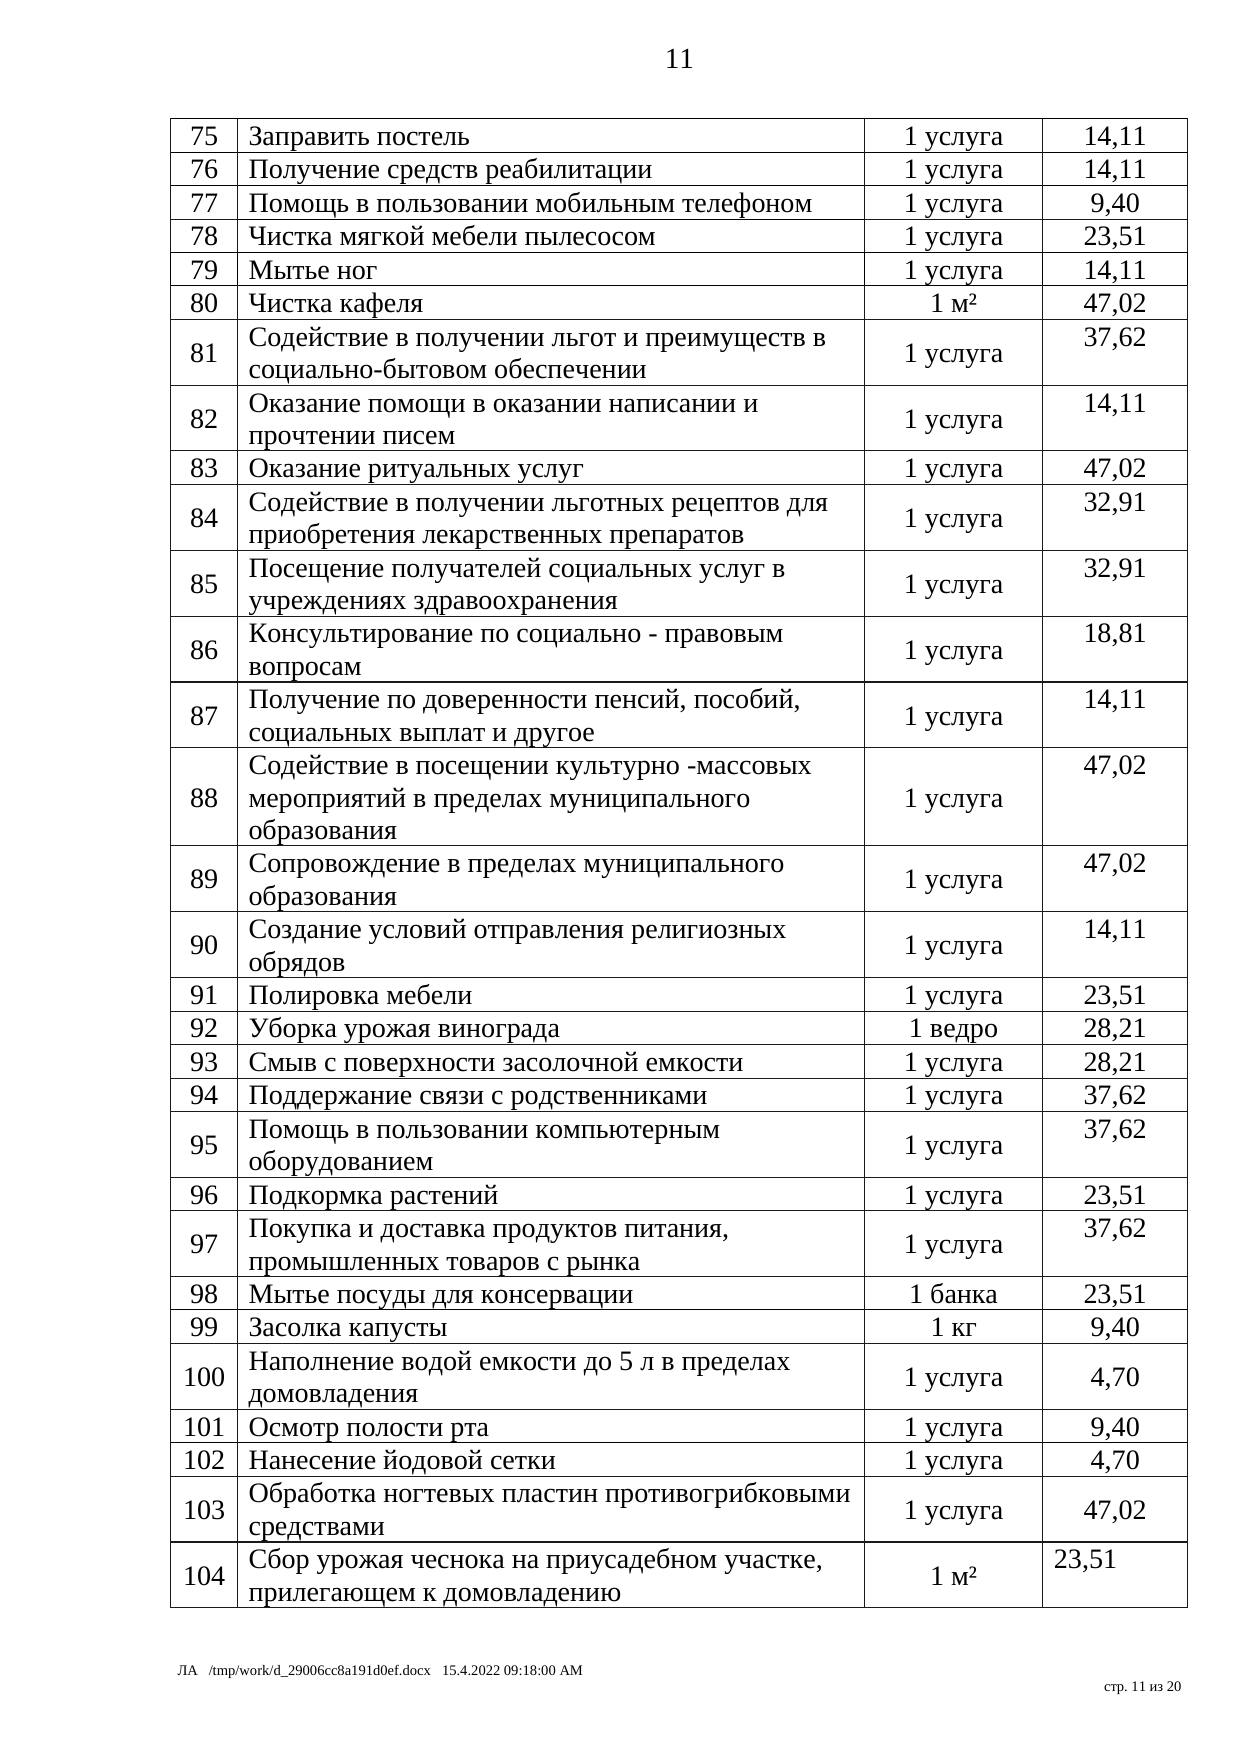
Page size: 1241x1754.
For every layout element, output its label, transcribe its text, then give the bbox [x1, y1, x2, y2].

table_cell 102 [171, 1443, 237, 1476]
table_cell 14,11 [1043, 153, 1187, 185]
table_cell 23,51 [1043, 1543, 1187, 1607]
table_cell 1 услуга [865, 1477, 1042, 1541]
table_cell 47,02 [1043, 451, 1187, 484]
table_cell 1 услуга [865, 978, 1042, 1011]
table_cell 47,02 [1043, 748, 1187, 845]
table_cell 78 [171, 220, 237, 252]
table_cell Покупка и доставка продуктов питания, промышленных товаров с рынка [238, 1211, 864, 1276]
table_cell 1 услуга [865, 1211, 1042, 1276]
table_cell 1 услуга [865, 320, 1042, 384]
table_cell 4,70 [1043, 1443, 1187, 1476]
table_cell Засолка капусты [238, 1310, 864, 1343]
table_cell Чистка мягкой мебели пылесосом [238, 220, 864, 252]
table_cell Содействие в получении льгот и преимуществ в социально-бытовом обеспечении [238, 320, 864, 384]
table_cell 1 услуга [865, 748, 1042, 845]
table_cell 14,11 [1043, 683, 1187, 747]
table_cell Содействие в посещении культурно -массовых мероприятий в пределах муниципального образования [238, 748, 864, 845]
table_cell 1 услуга [865, 119, 1042, 152]
table_cell 37,62 [1043, 1112, 1187, 1177]
table_cell 23,51 [1043, 1178, 1187, 1210]
table_cell 1 м² [865, 1543, 1042, 1607]
table_cell 18,81 [1043, 617, 1187, 681]
table_cell Чистка кафеля [238, 286, 864, 319]
table_cell Консультирование по социально - правовым вопросам [238, 617, 864, 681]
table_cell 37,62 [1043, 1079, 1187, 1111]
table_cell 84 [171, 485, 237, 550]
table_cell 82 [171, 386, 237, 450]
table_cell 80 [171, 286, 237, 319]
table_cell 14,11 [1043, 253, 1187, 285]
table_cell 1 услуга [865, 1178, 1042, 1210]
table_cell Обработка ногтевых пластин противогрибковыми средствами [238, 1477, 864, 1541]
table_cell 1 услуга [865, 617, 1042, 681]
table_cell 14,11 [1043, 119, 1187, 152]
table_cell 1 услуга [865, 451, 1042, 484]
table_cell 1 услуга [865, 1410, 1042, 1442]
table_cell 1 услуга [865, 1079, 1042, 1111]
table_cell 81 [171, 320, 237, 384]
table_cell 47,02 [1043, 846, 1187, 911]
table_cell 76 [171, 153, 237, 185]
table_cell 1 м² [865, 286, 1042, 319]
table_cell 28,21 [1043, 1045, 1187, 1077]
table_cell 1 ведро [865, 1012, 1042, 1044]
table_cell 95 [171, 1112, 237, 1177]
table_cell 1 банка [865, 1277, 1042, 1309]
table_cell Мытье ног [238, 253, 864, 285]
table_cell 94 [171, 1079, 237, 1111]
table_cell Сбор урожая чеснока на приусадебном участке, прилегающем к домовладению [238, 1543, 864, 1607]
table_cell 14,11 [1043, 386, 1187, 450]
table_cell 85 [171, 551, 237, 616]
table_cell 23,51 [1043, 978, 1187, 1011]
table_cell Мытье посуды для консервации [238, 1277, 864, 1309]
table_cell 1 услуга [865, 912, 1042, 977]
table_cell Заправить постель [238, 119, 864, 152]
table_cell 1 услуга [865, 220, 1042, 252]
table_cell 1 услуга [865, 253, 1042, 285]
table_cell 99 [171, 1310, 237, 1343]
table_cell 1 кг [865, 1310, 1042, 1343]
table_cell 83 [171, 451, 237, 484]
table_cell 1 услуга [865, 1045, 1042, 1077]
table_cell 101 [171, 1410, 237, 1442]
table_cell 1 услуга [865, 1344, 1042, 1409]
table_cell 4,70 [1043, 1344, 1187, 1409]
table_cell Помощь в пользовании компьютерным оборудованием [238, 1112, 864, 1177]
table_cell 1 услуга [865, 551, 1042, 616]
table_cell 1 услуга [865, 153, 1042, 185]
table_cell 1 услуга [865, 186, 1042, 218]
table_cell 32,91 [1043, 551, 1187, 616]
table_cell 93 [171, 1045, 237, 1077]
table_cell 87 [171, 683, 237, 747]
table_cell 47,02 [1043, 286, 1187, 319]
table_cell 100 [171, 1344, 237, 1409]
table_cell Наполнение водой емкости до 5 л в пределах домовладения [238, 1344, 864, 1409]
table_cell 47,02 [1043, 1477, 1187, 1541]
table_cell Получение средств реабилитации [238, 153, 864, 185]
table_cell 1 услуга [865, 1443, 1042, 1476]
table_cell 32,91 [1043, 485, 1187, 550]
table_cell 1 услуга [865, 1112, 1042, 1177]
table_cell 104 [171, 1543, 237, 1607]
table_cell 14,11 [1043, 912, 1187, 977]
table_cell 9,40 [1043, 1410, 1187, 1442]
table_cell 86 [171, 617, 237, 681]
table_cell Подкормка растений [238, 1178, 864, 1210]
table_cell Полировка мебели [238, 978, 864, 1011]
table_cell Нанесение йодовой сетки [238, 1443, 864, 1476]
table_cell Смыв с поверхности засолочной емкости [238, 1045, 864, 1077]
table_cell 90 [171, 912, 237, 977]
table_cell 77 [171, 186, 237, 218]
table_cell 9,40 [1043, 186, 1187, 218]
table_cell 1 услуга [865, 485, 1042, 550]
table_cell 1 услуга [865, 846, 1042, 911]
table_cell 1 услуга [865, 386, 1042, 450]
table_cell Содействие в получении льготных рецептов для приобретения лекарственных препаратов [238, 485, 864, 550]
table_cell 75 [171, 119, 237, 152]
table_cell 103 [171, 1477, 237, 1541]
table_cell 89 [171, 846, 237, 911]
table_cell 23,51 [1043, 1277, 1187, 1309]
table_cell Посещение получателей социальных услуг в учреждениях здравоохранения [238, 551, 864, 616]
table_cell Поддержание связи с родственниками [238, 1079, 864, 1111]
table_cell 37,62 [1043, 1211, 1187, 1276]
table_cell Сопровождение в пределах муниципального образования [238, 846, 864, 911]
table_cell 91 [171, 978, 237, 1011]
table_cell 23,51 [1043, 220, 1187, 252]
table_cell 88 [171, 748, 237, 845]
table_cell 28,21 [1043, 1012, 1187, 1044]
table_cell 1 услуга [865, 683, 1042, 747]
table_cell Осмотр полости рта [238, 1410, 864, 1442]
table_cell Создание условий отправления религиозных обрядов [238, 912, 864, 977]
table_cell Помощь в пользовании мобильным телефоном [238, 186, 864, 218]
table_cell Оказание помощи в оказании написании и прочтении писем [238, 386, 864, 450]
table_cell Уборка урожая винограда [238, 1012, 864, 1044]
table_cell 37,62 [1043, 320, 1187, 384]
table_cell 9,40 [1043, 1310, 1187, 1343]
table_cell Оказание ритуальных услуг [238, 451, 864, 484]
table_cell 98 [171, 1277, 237, 1309]
table_cell 96 [171, 1178, 237, 1210]
table_cell 92 [171, 1012, 237, 1044]
table_cell 79 [171, 253, 237, 285]
table_cell 97 [171, 1211, 237, 1276]
table_cell Получение по доверенности пенсий, пособий, социальных выплат и другое [238, 683, 864, 747]
